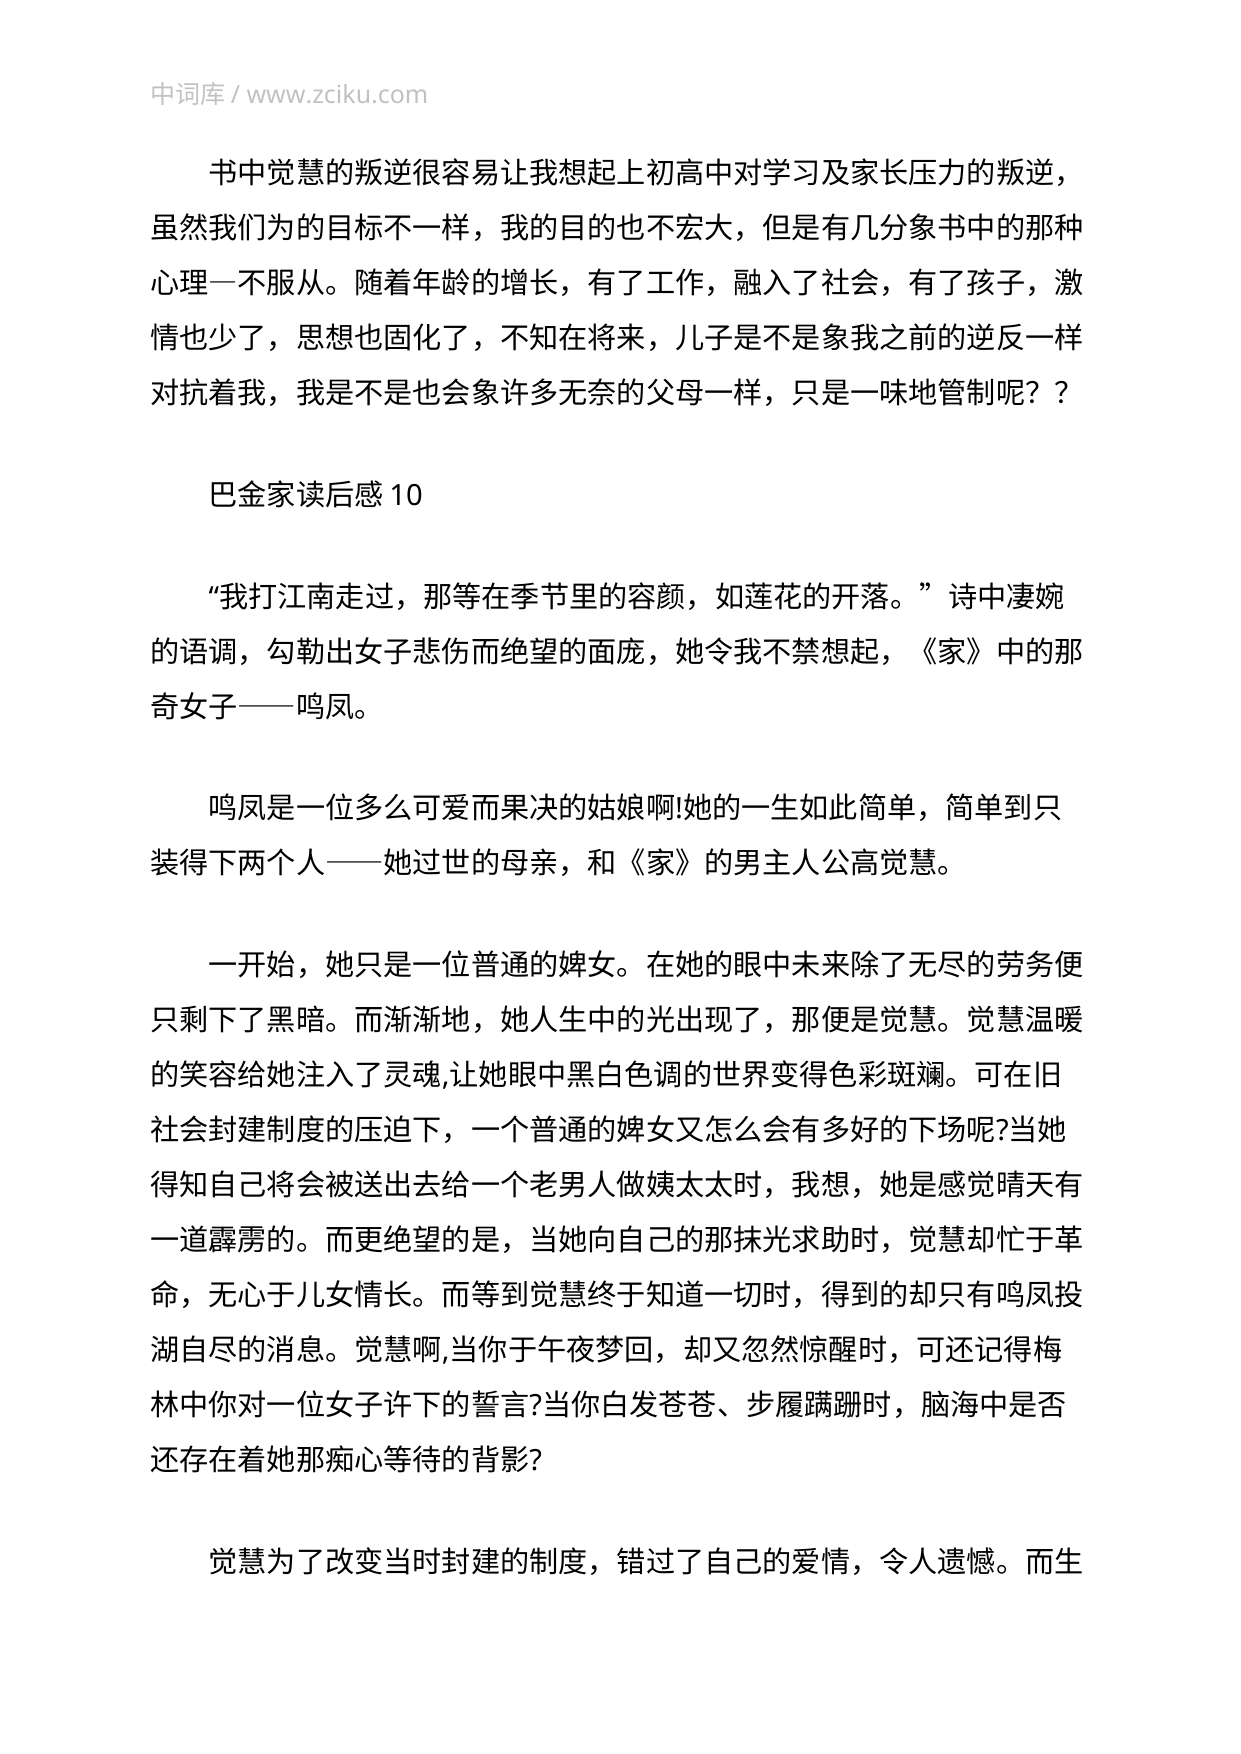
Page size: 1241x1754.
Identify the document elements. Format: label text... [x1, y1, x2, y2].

text 一开始，她只是一位普通的婢女。在她的眼中未来除了无尽的劳务便只剩下了黑暗。而渐渐地，她人生中的光出现了，那便是觉慧。觉慧温暖的笑容给她注入了灵魂,让她眼中黑白色调的世界变得色彩斑斓。可在旧社会封建制度的压迫下，一个普通的婢女又怎么会有多好的下场呢?当她得知自己将会被送出去给一个老男人做姨太太时，我想，她是感觉晴天有一道霹雳的。而更绝望的是，当她向自己的那抹光求助时，觉慧却忙于革命，无心于儿女情长。而等到觉慧终于知道一切时，得到的却只有鸣凤投湖自尽的消息。觉慧啊,当你于午夜梦回，却又忽然惊醒时，可还记得梅林中你对一位女子许下的誓言?当你白发苍苍、步履蹒跚时，脑海中是否还存在着她那痴心等待的背影? [150, 942, 1090, 1479]
text “我打江南走过，那等在季节里的容颜，如莲花的开落。”诗中凄婉的语调，勾勒出女子悲伤而绝望的面庞，她令我不禁想起，《家》中的那奇女子——鸣凤。 [150, 573, 1090, 726]
text 巴金家读后感10 [150, 471, 1090, 514]
text 书中觉慧的叛逆很容易让我想起上初高中对学习及家长压力的叛逆，虽然我们为的目标不一样，我的目的也不宏大，但是有几分象书中的那种心理—不服从。随着年龄的增长，有了工作，融入了社会，有了孩子，激情也少了，思想也固化了，不知在将来，儿子是不是象我之前的逆反一样对抗着我，我是不是也会象许多无奈的父母一样，只是一味地管制呢？？ [150, 150, 1090, 412]
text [150, 1538, 1090, 1581]
text 鸣凤是一位多么可爱而果决的姑娘啊!她的一生如此简单，简单到只装得下两个人——她过世的母亲，和《家》的男主人公高觉慧。 [150, 785, 1090, 882]
